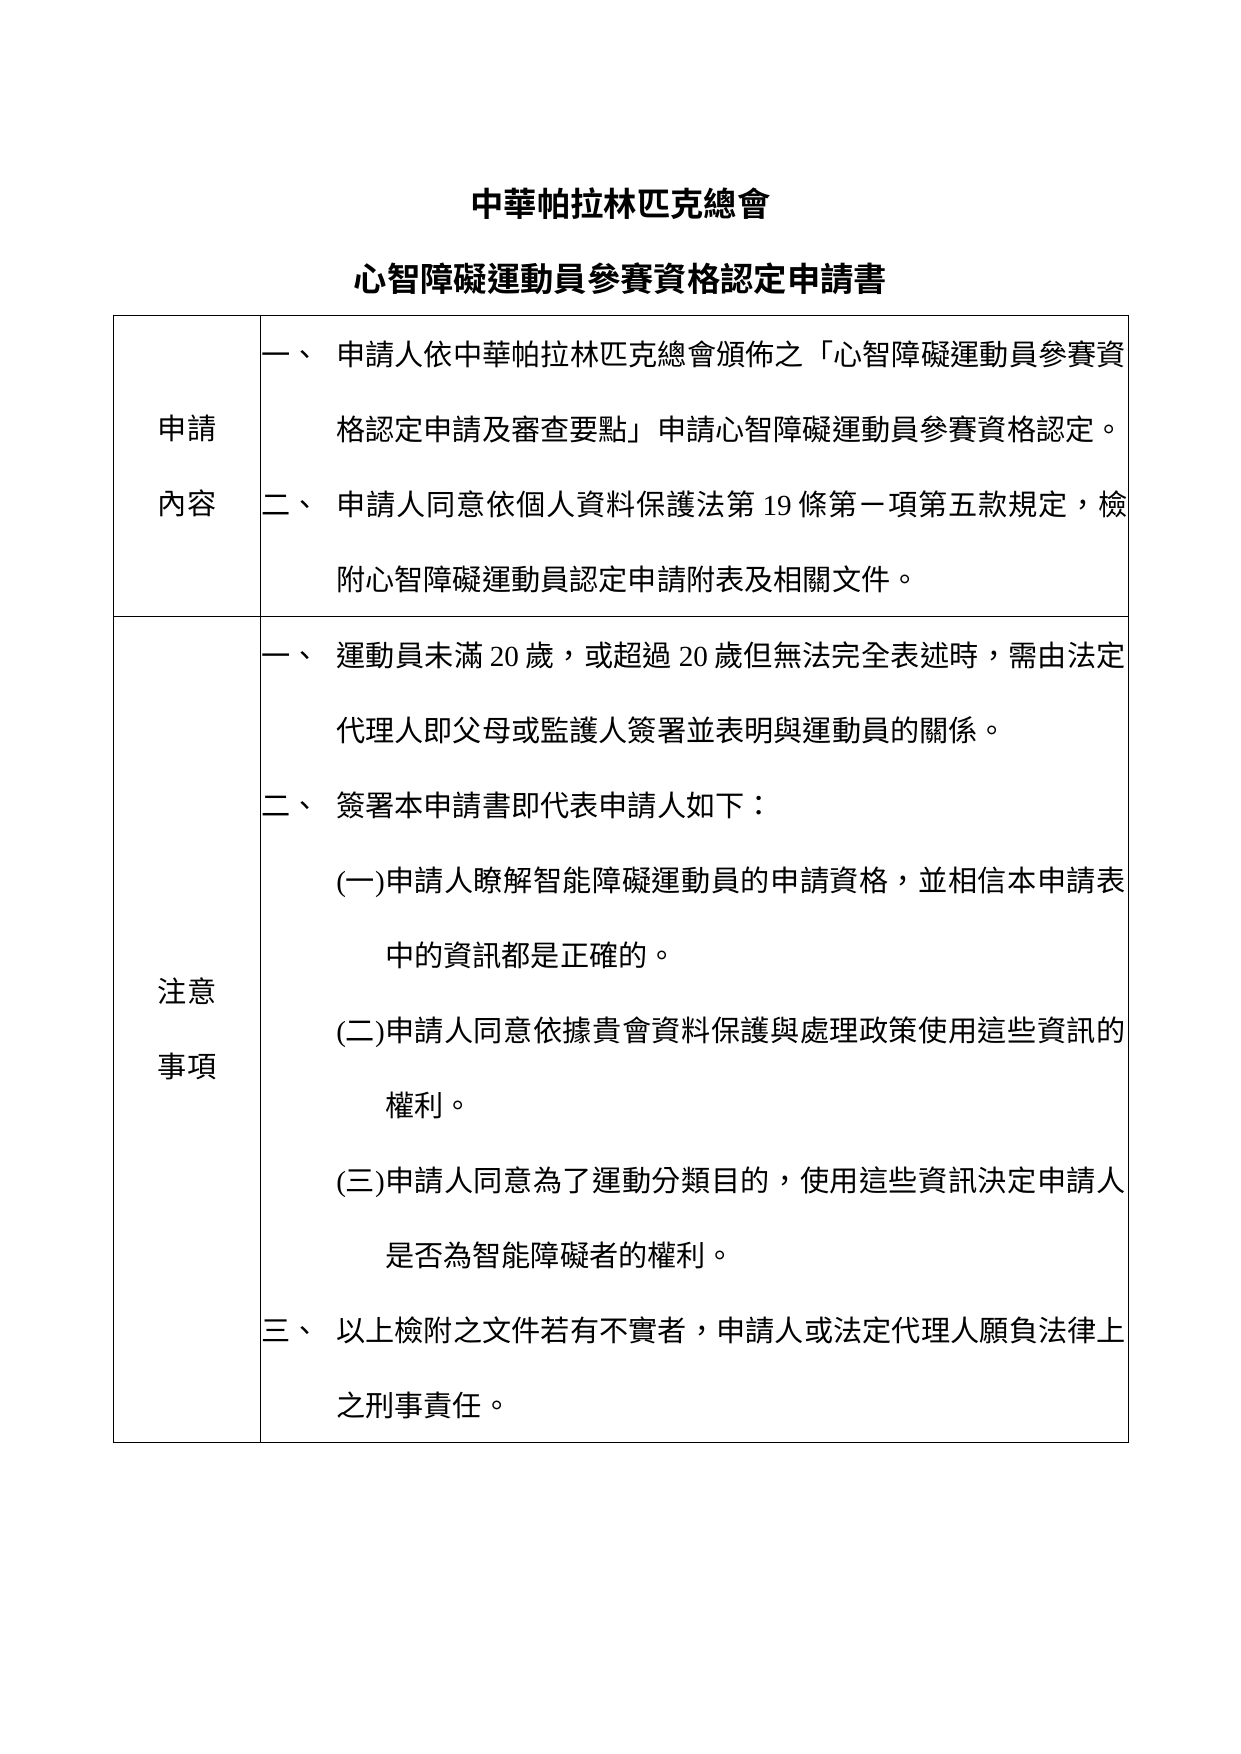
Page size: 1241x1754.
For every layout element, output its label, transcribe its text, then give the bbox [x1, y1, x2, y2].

text 心智障礙運動員參賽資格認定申請書 [112, 239, 1128, 314]
table_header 申請 內容 [114, 316, 260, 616]
text 中華帕拉林匹克總會 [112, 164, 1128, 239]
table_cell 注意 事項 [114, 617, 260, 1442]
table_header 申請人依中華帕拉林匹克總會頒佈之「心智障礙運動員參賽資格認定申請及審查要點」申請心智障礙運動員參賽資格認定。 申請人同意依個人資料保護法第19條第ㄧ項第五款規定，檢附心智障礙運動員認定申請附表及相關文件。 [261, 316, 1128, 616]
table_cell 運動員未滿20歲，或超過20歲但無法完全表述時，需由法定代理人即父母或監護人簽署並表明與運動員的關係。 簽署本申請書即代表申請人如下： 申請人瞭解智能障礙運動員的申請資格，並相信本申請表中的資訊都是正確的。 申請人同意依據貴會資料保護與處理政策使用這些資訊的權利。 申請人同意為了運動分類目的，使用這些資訊決定申請人是否為智能障礙者的權利。 以上檢附之文件若有不實者，申請人或法定代理人願負法律上之刑事責任。 [261, 617, 1128, 1442]
